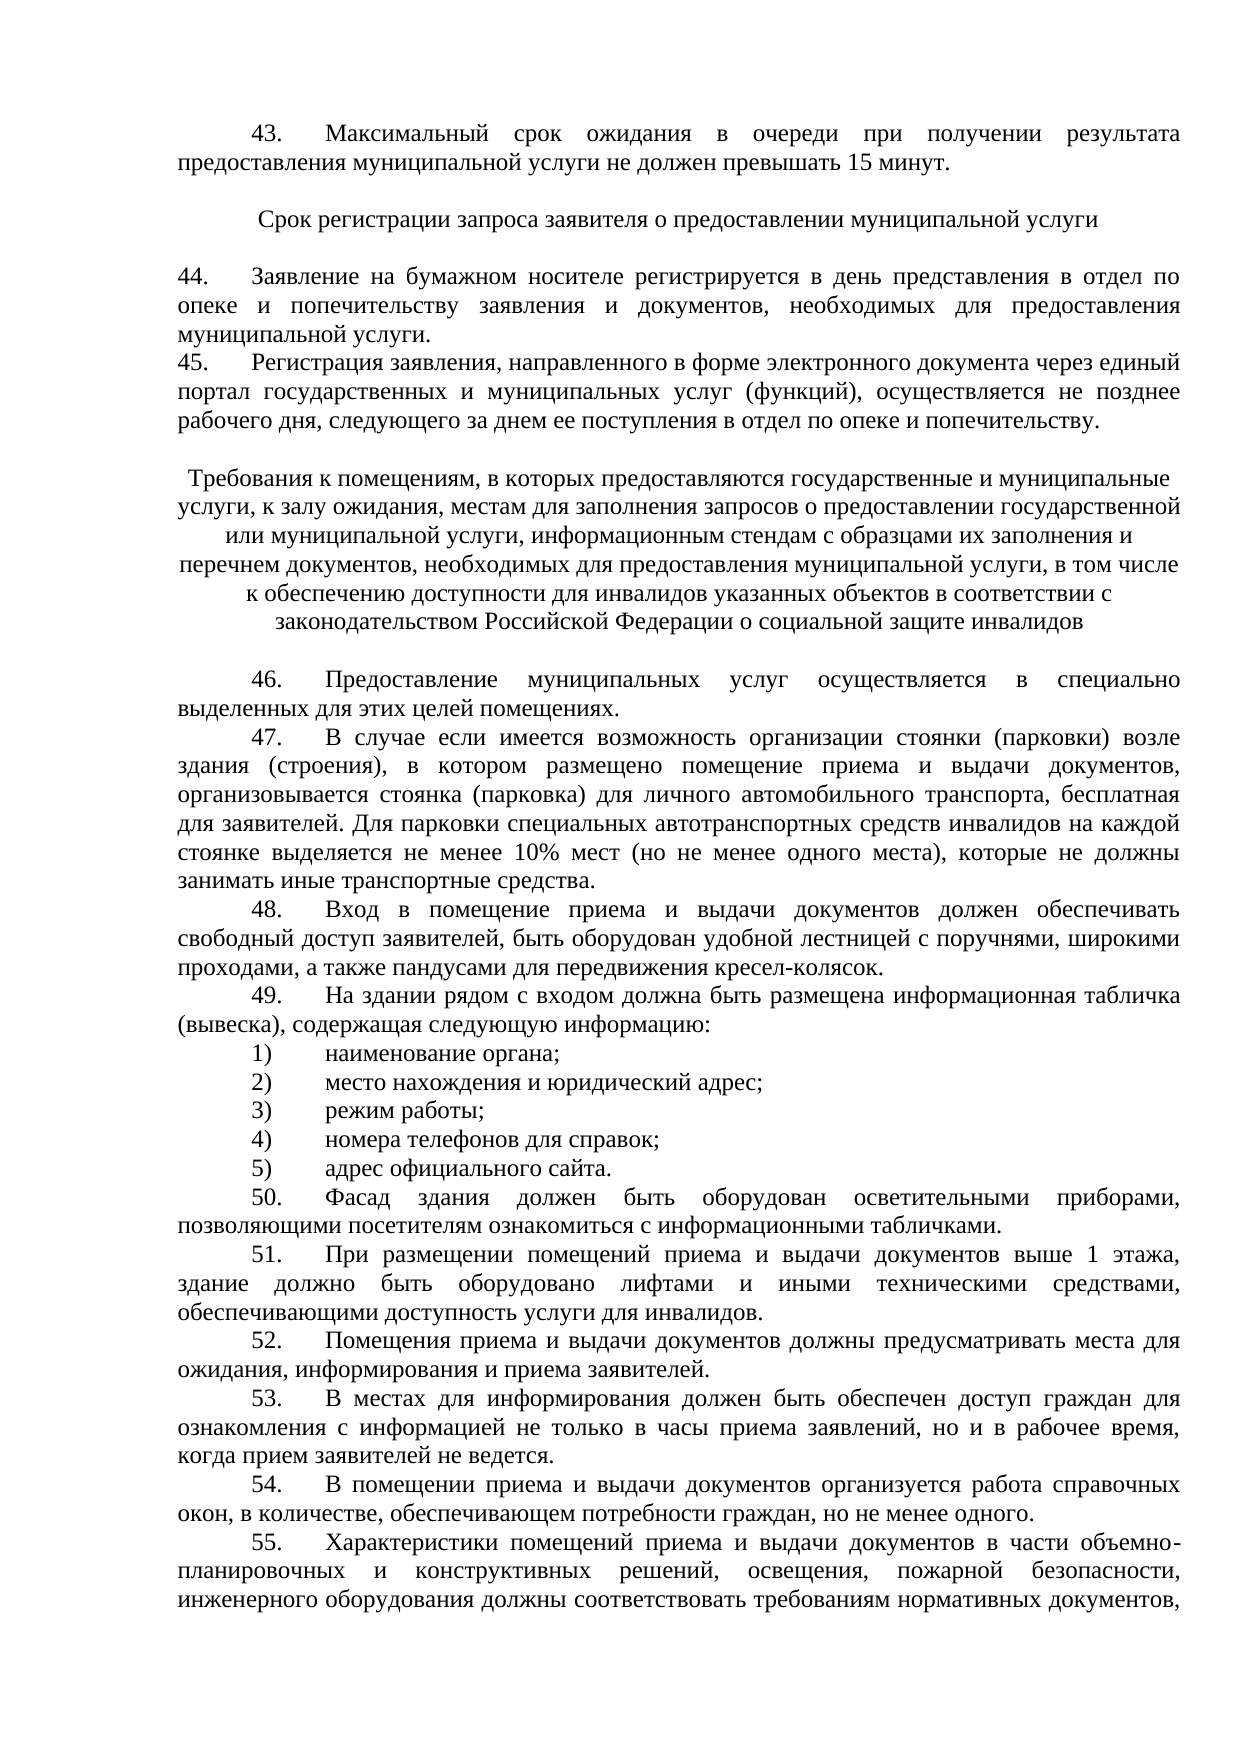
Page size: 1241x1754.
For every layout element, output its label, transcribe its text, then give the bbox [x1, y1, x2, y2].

list При размещении помещений приема и выдачи документов выше 1 этажа, здание должно быть оборудовано лифтами и иными техническими средствами, обеспечивающими доступность услуги для инвалидов. [177, 1239, 1181, 1325]
list На здании рядом с входом должна быть размещена информационная табличка (вывеска), содержащая следующую информацию: [177, 980, 1181, 1038]
list Предоставление муниципальных услуг осуществляется в специально выделенных для этих целей помещениях. [177, 664, 1181, 722]
list адрес официального сайта. [177, 1153, 1181, 1182]
list наименование органа; [177, 1038, 1181, 1067]
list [177, 1527, 1181, 1613]
list Регистрация заявления, направленного в форме электронного документа через единый портал государственных и муниципальных услуг (функций), осуществляется не позднее рабочего дня, следующего за днем ее поступления в отдел по опеке и попечительству. [177, 347, 1181, 434]
list место нахождения и юридический адрес; [177, 1067, 1181, 1095]
list Фасад здания должен быть оборудован осветительными приборами, позволяющими посетителям ознакомиться с информационными табличками. [177, 1182, 1181, 1239]
list В помещении приема и выдачи документов организуется работа справочных окон, в количестве, обеспечивающем потребности граждан, но не менее одного. [177, 1469, 1181, 1527]
list Максимальный срок ожидания в очереди при получении результата предоставления муниципальной услуги не должен превышать 15 минут. [177, 118, 1181, 176]
list Помещения приема и выдачи документов должны предусматривать места для ожидания, информирования и приема заявителей. [177, 1325, 1181, 1383]
list В местах для информирования должен быть обеспечен доступ граждан для ознакомления с информацией не только в часы приема заявлений, но и в рабочее время, когда прием заявителей не ведется. [177, 1383, 1181, 1469]
list Вход в помещение приема и выдачи документов должен обеспечивать свободный доступ заявителей, быть оборудован удобной лестницей с поручнями, широкими проходами, а также пандусами для передвижения кресел-колясок. [177, 894, 1181, 980]
text Срок регистрации запроса заявителя о предоставлении муниципальной услуги [177, 204, 1179, 233]
list номера телефонов для справок; [177, 1124, 1181, 1153]
text Требования к помещениям, в которых предоставляются государственные и муниципальные услуги, к залу ожидания, местам для заполнения запросов о предоставлении государственной или муниципальной услуги, информационным стендам с образцами их заполнения и перечнем документов, необходимых для предоставления муниципальной услуги, в том числе к обеспечению доступности для инвалидов указанных объектов в соответствии с законодательством Российской Федерации о социальной защите инвалидов [177, 463, 1181, 635]
list Заявление на бумажном носителе регистрируется в день представления в отдел по опеке и попечительству заявления и документов, необходимых для предоставления муниципальной услуги. [177, 261, 1181, 347]
list режим работы; [177, 1095, 1181, 1124]
list В случае если имеется возможность организации стоянки (парковки) возле здания (строения), в котором размещено помещение приема и выдачи документов, организовывается стоянка (парковка) для личного автомобильного транспорта, бесплатная для заявителей. Для парковки специальных автотранспортных средств инвалидов на каждой стоянке выделяется не менее 10% мест (но не менее одного места), которые не должны занимать иные транспортные средства. [177, 722, 1181, 894]
